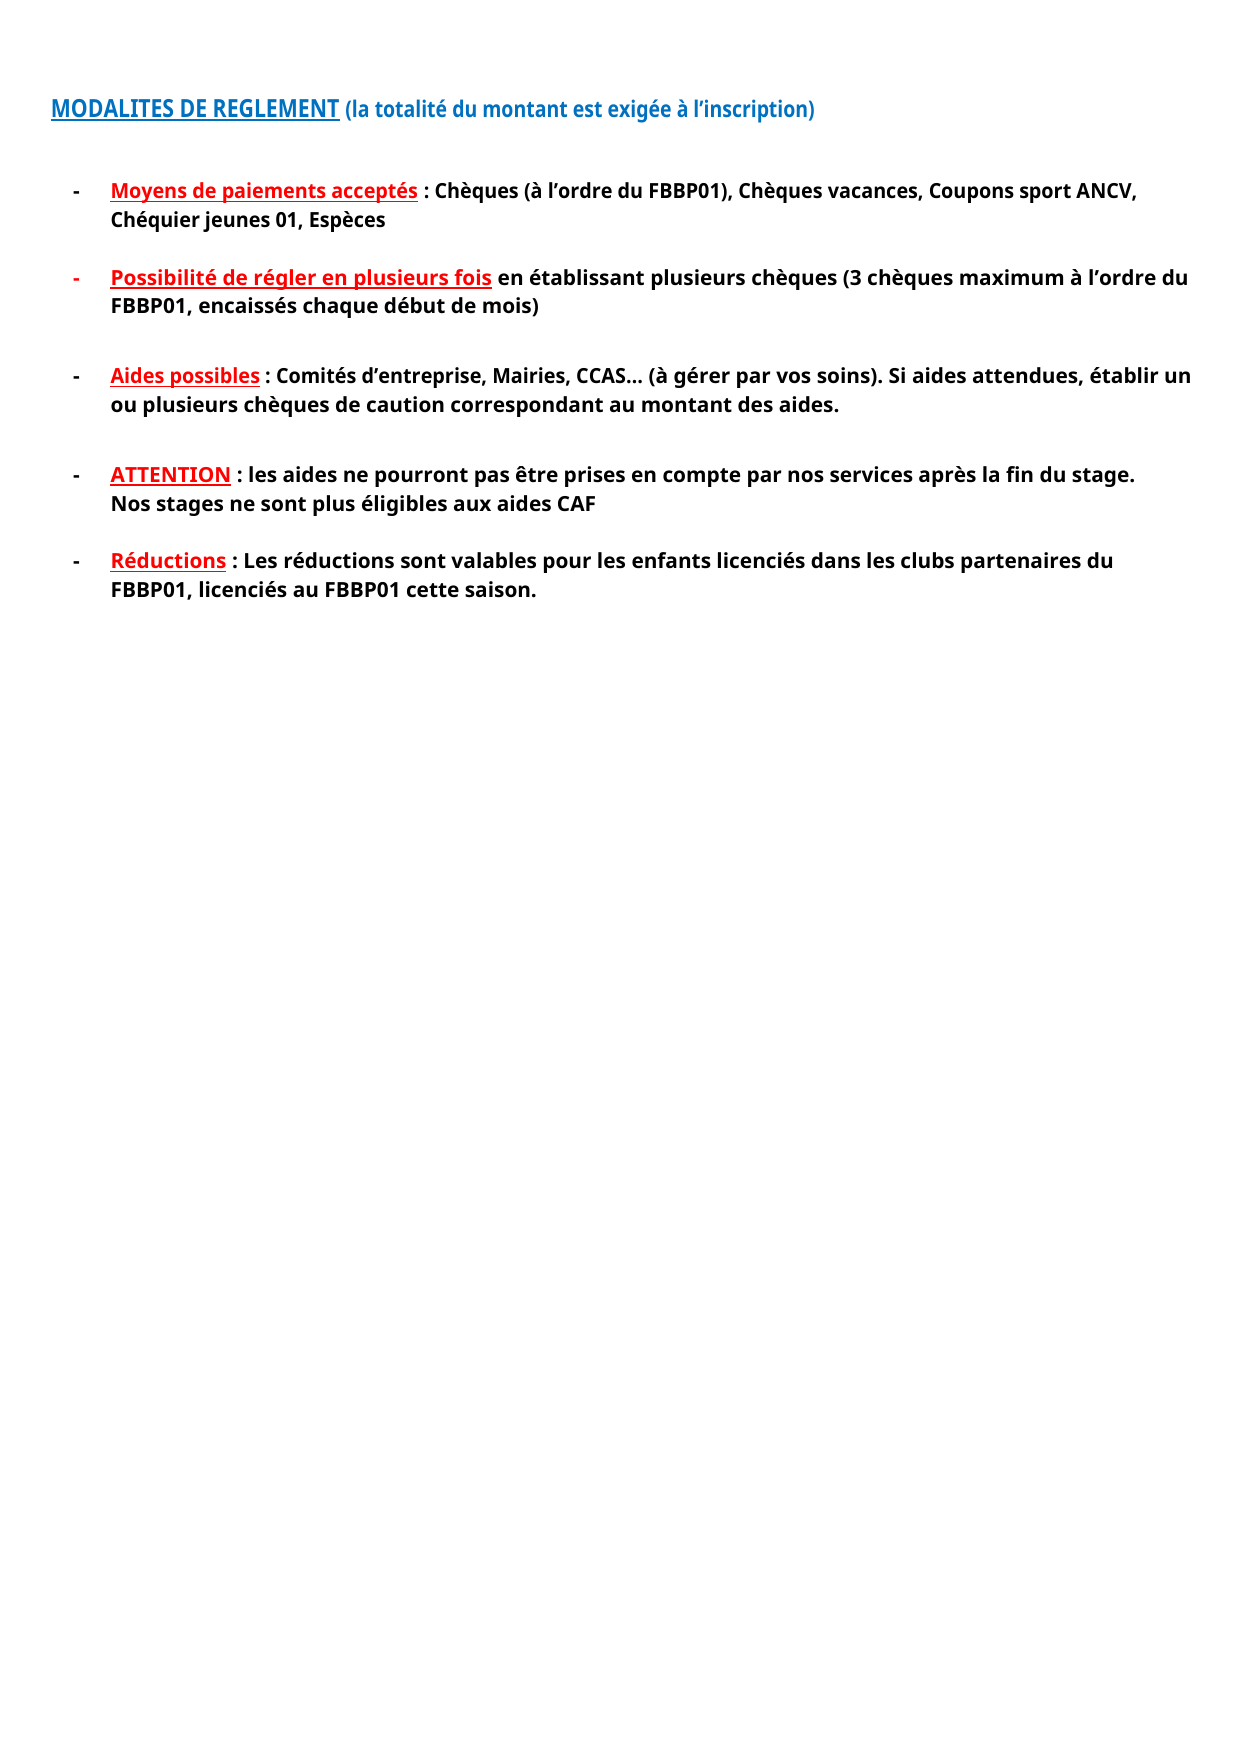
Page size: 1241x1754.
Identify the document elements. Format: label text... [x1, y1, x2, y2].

list Réductions : Les réductions sont valables pour les enfants licenciés dans les clubs partenaires du FBBP01, licenciés au FBBP01 cette saison. [73, 546, 1202, 603]
list Moyens de paiements acceptés : Chèques (à l’ordre du FBBP01), Chèques vacances, Coupons sport ANCV, Chéquier jeunes 01, Espèces [73, 177, 1202, 233]
list Aides possibles : Comités d’entreprise, Mairies, CCAS… (à gérer par vos soins). Si aides attendues, établir un ou plusieurs chèques de caution correspondant au montant des aides. [73, 362, 1202, 418]
text MODALITES DE REGLEMENT (la totalité du montant est exigée à l’inscription) [35, 90, 1202, 124]
list ATTENTION : les aides ne pourront pas être prises en compte par nos services après la fin du stage. [73, 460, 1202, 489]
list Possibilité de régler en plusieurs fois en établissant plusieurs chèques (3 chèques maximum à l’ordre du FBBP01, encaissés chaque début de mois) [73, 263, 1205, 320]
list Nos stages ne sont plus éligibles aux aides CAF [110, 489, 1202, 517]
